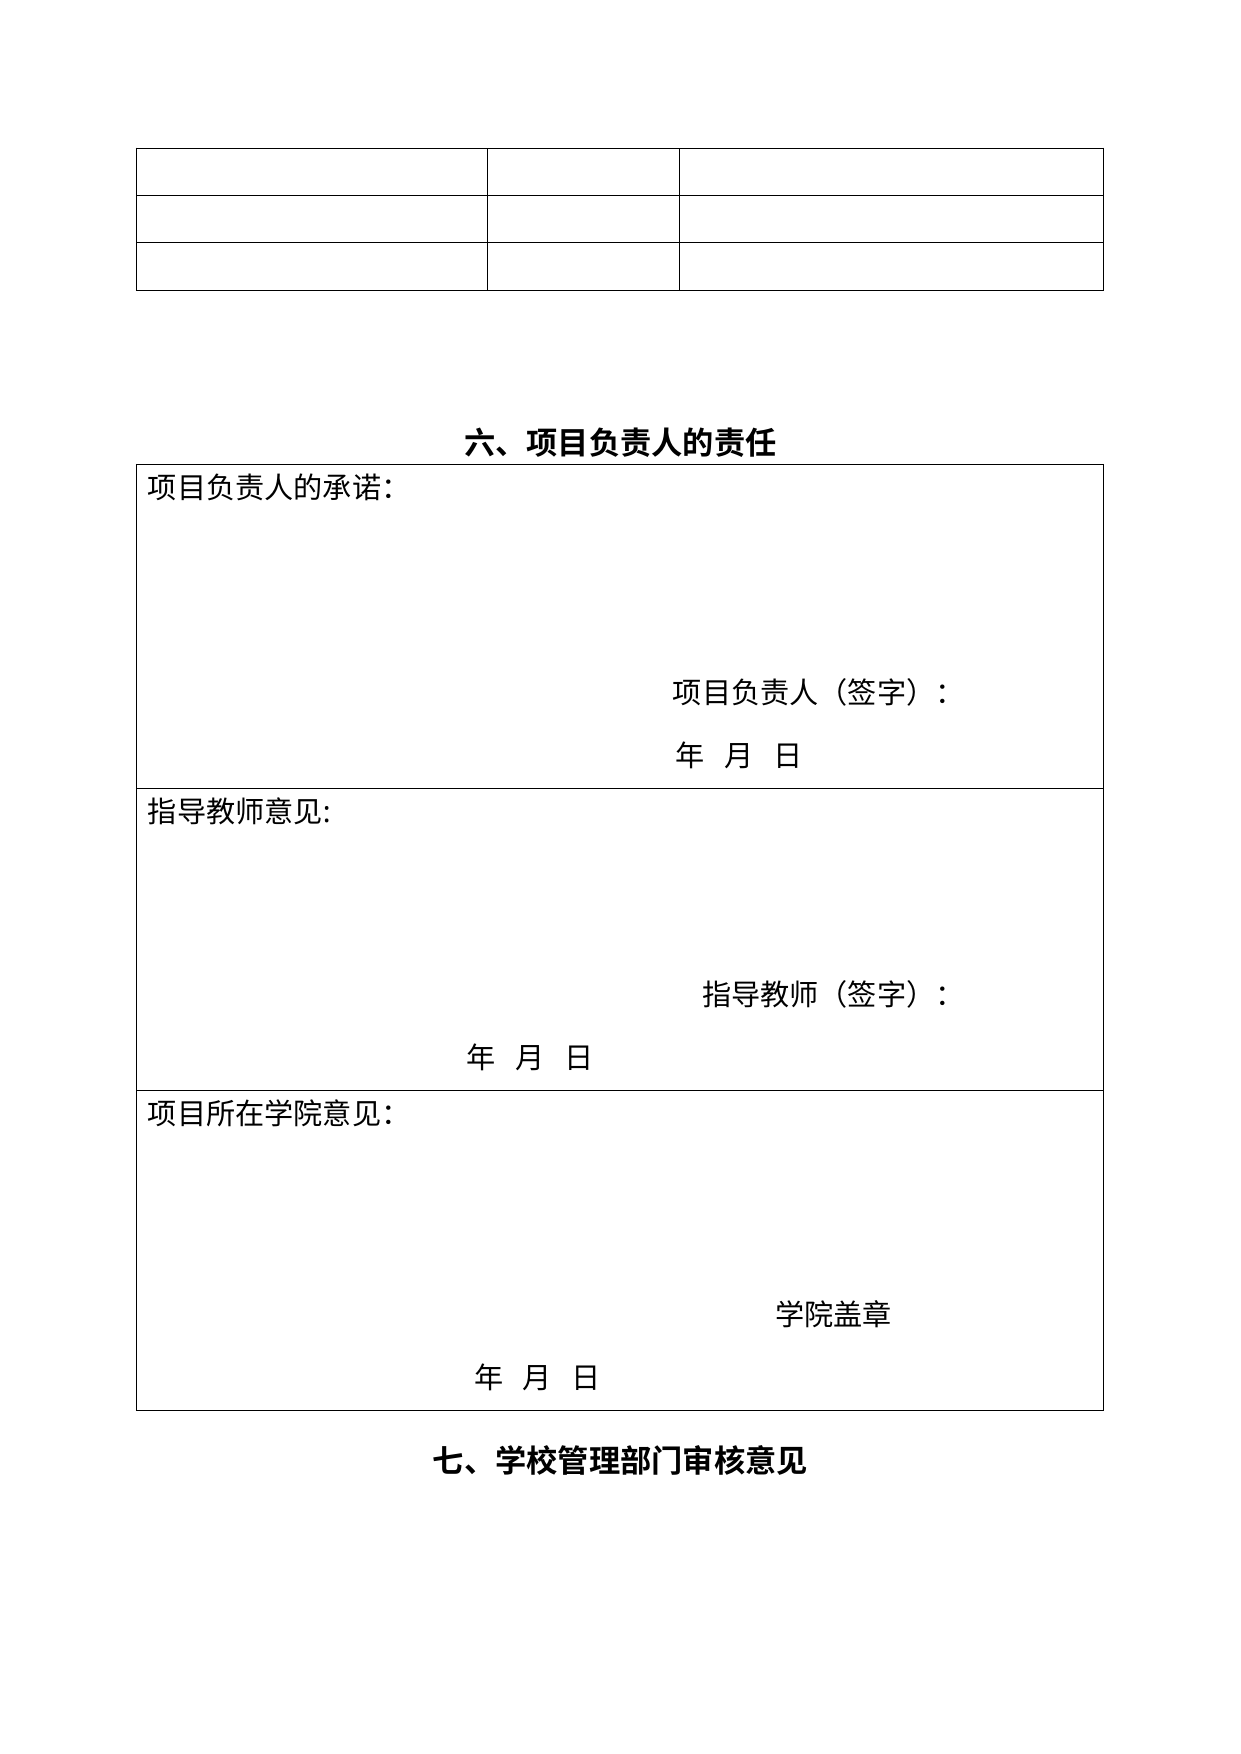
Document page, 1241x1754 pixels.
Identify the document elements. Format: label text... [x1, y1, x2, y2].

text 七、学校管理部门审核意见 [148, 1436, 1092, 1481]
table_cell [137, 243, 487, 289]
table_cell [488, 243, 679, 289]
table_cell [488, 196, 679, 242]
table_cell [488, 149, 679, 195]
table_header 项目负责人的承诺： 项目负责人（签字）： 年 月 日 [137, 465, 1103, 788]
table_cell [137, 149, 487, 195]
table_cell 项目所在学院意见： 学院盖章 年 月 日 [137, 1091, 1103, 1410]
table_cell [680, 243, 1103, 289]
table_cell [680, 196, 1103, 242]
table_cell [137, 196, 487, 242]
table_cell 指导教师意见: 指导教师（签字）： 年 月 日 [137, 789, 1103, 1089]
table_cell [680, 149, 1103, 195]
text 六、项目负责人的责任 [148, 418, 1092, 464]
